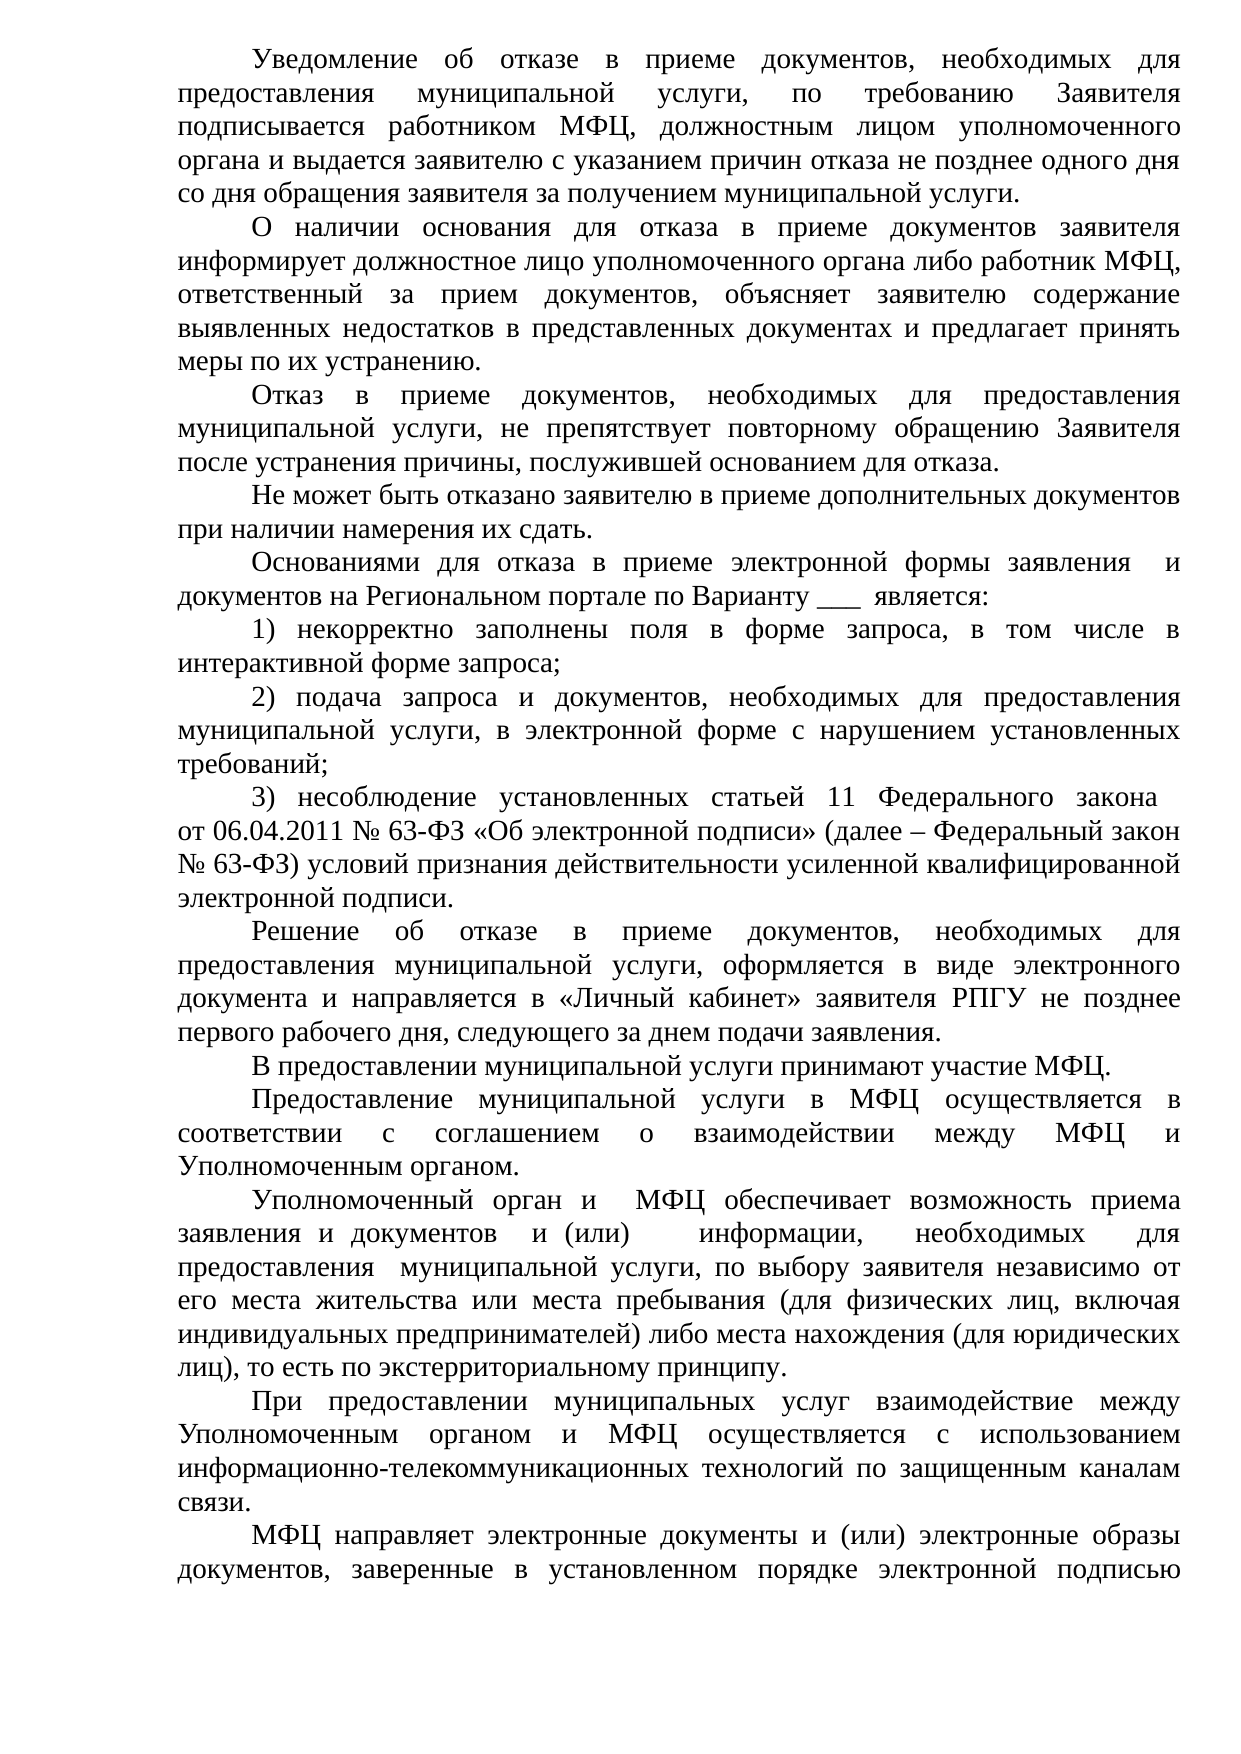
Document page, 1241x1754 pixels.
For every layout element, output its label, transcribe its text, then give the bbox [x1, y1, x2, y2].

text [177, 1517, 1181, 1584]
text 1) некорректно заполнены поля в форме запроса, в том числе в интерактивной форме запроса; [177, 612, 1181, 679]
list Предоставление муниципальной услуги в МФЦ осуществляется в соответствии с соглашением о взаимодействии между МФЦ и Уполномоченным органом. [177, 1081, 1181, 1182]
text Уведомление об отказе в приеме документов, необходимых для предоставления муниципальной услуги, по требованию Заявителя подписывается работником МФЦ, должностным лицом уполномоченного органа и выдается заявителю с указанием причин отказа не позднее одного дня со дня обращения заявителя за получением муниципальной услуги. [177, 41, 1181, 209]
text О наличии основания для отказа в приеме документов заявителя информирует должностное лицо уполномоченного органа либо работник МФЦ, ответственный за прием документов, объясняет заявителю содержание выявленных недостатков в представленных документах и предлагает принять меры по их устранению. [177, 209, 1181, 377]
text 2) подача запроса и документов, необходимых для предоставления муниципальной услуги, в электронной форме с нарушением установленных требований; [177, 679, 1181, 779]
text В предоставлении муниципальной услуги принимают участие МФЦ. [177, 1048, 1181, 1081]
text Основаниями для отказа в приеме электронной формы заявления и документов на Региональном портале по Варианту ___ является: [177, 544, 1181, 612]
text При предоставлении муниципальных услуг взаимодействие между Уполномоченным органом и МФЦ осуществляется с использованием информационно-телекоммуникационных технологий по защищенным каналам связи. [177, 1383, 1181, 1517]
text 3) несоблюдение установленных статьей 11 Федерального закона от 06.04.2011 № 63-ФЗ «Об электронной подписи» (далее – Федеральный закон № 63-ФЗ) условий признания действительности усиленной квалифицированной электронной подписи. [177, 779, 1181, 913]
text Отказ в приеме документов, необходимых для предоставления муниципальной услуги, не препятствует повторному обращению Заявителя после устранения причины, послужившей основанием для отказа. [177, 377, 1181, 477]
text Уполномоченный орган и МФЦ обеспечивает возможность приема заявления и документов и (или) информации, необходимых для предоставления муниципальной услуги, по выбору заявителя независимо от его места жительства или места пребывания (для физических лиц, включая индивидуальных предпринимателей) либо места нахождения (для юридических лиц), то есть по экстерриториальному принципу. [177, 1182, 1181, 1383]
text Решение об отказе в приеме документов, необходимых для предоставления муниципальной услуги, оформляется в виде электронного документа и направляется в «Личный кабинет» заявителя РПГУ не позднее первого рабочего дня, следующего за днем подачи заявления. [177, 913, 1181, 1048]
text Не может быть отказано заявителю в приеме дополнительных документов при наличии намерения их сдать. [177, 477, 1181, 544]
